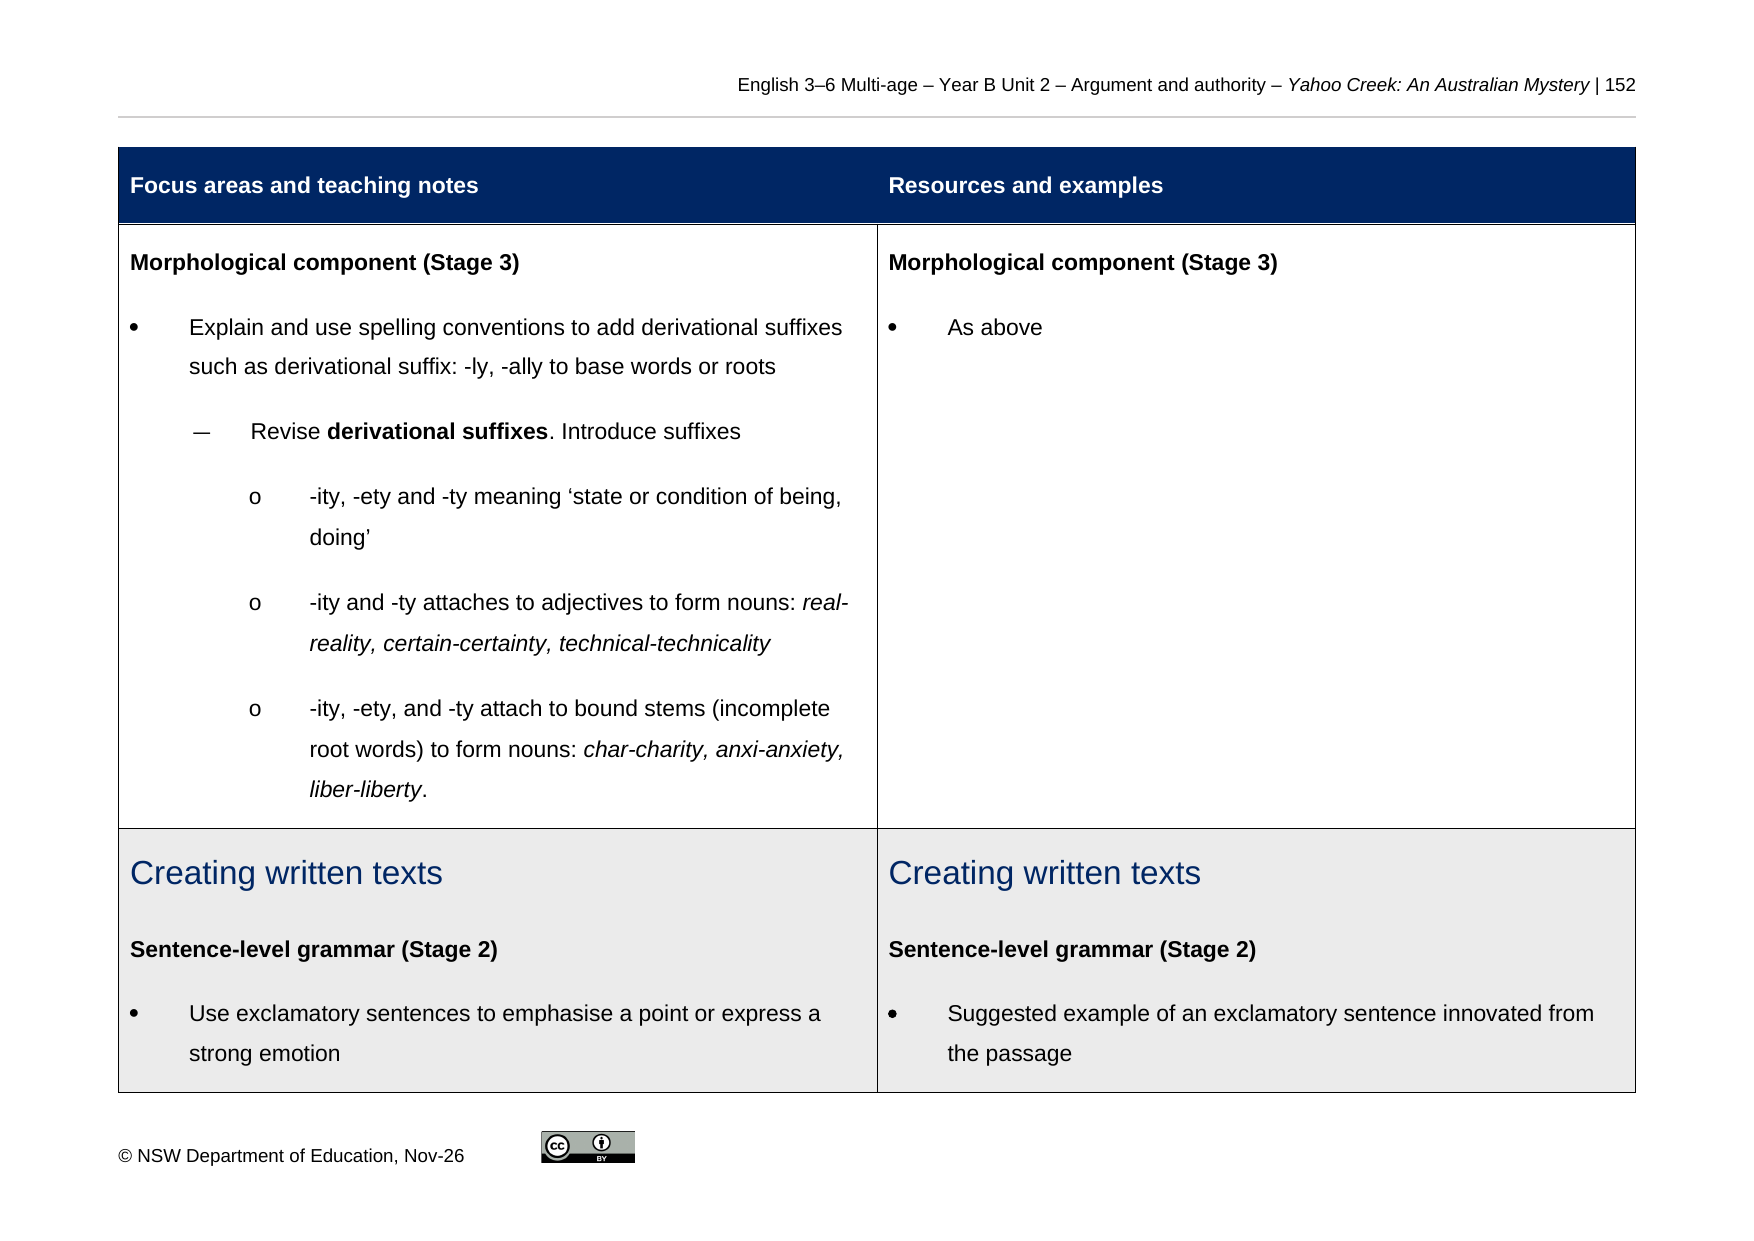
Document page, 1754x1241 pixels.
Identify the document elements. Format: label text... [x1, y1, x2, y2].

table_header Resources and examples [877, 147, 1635, 223]
picture [541, 1131, 635, 1163]
table_cell Morphological component (Stage 3) Explain and use spelling conventions to add derivational suffixes such as derivational suffix: -ly, -ally to base words or roots Revise derivational suffixes. Introduce suffixes -ity, -ety and -ty meaning ‘state or condition of being, doing’ -ity and -ty attaches to adjectives to form nouns: real-reality, certain-certainty, technical-technicality -ity, -ety, and -ty attach to bound stems (incomplete root words) to form nouns: char-charity, anxi-anxiety, liber-liberty. [119, 225, 877, 828]
table_cell Morphological component (Stage 3) As above [878, 225, 1635, 828]
table_header Focus areas and teaching notes [119, 147, 877, 223]
